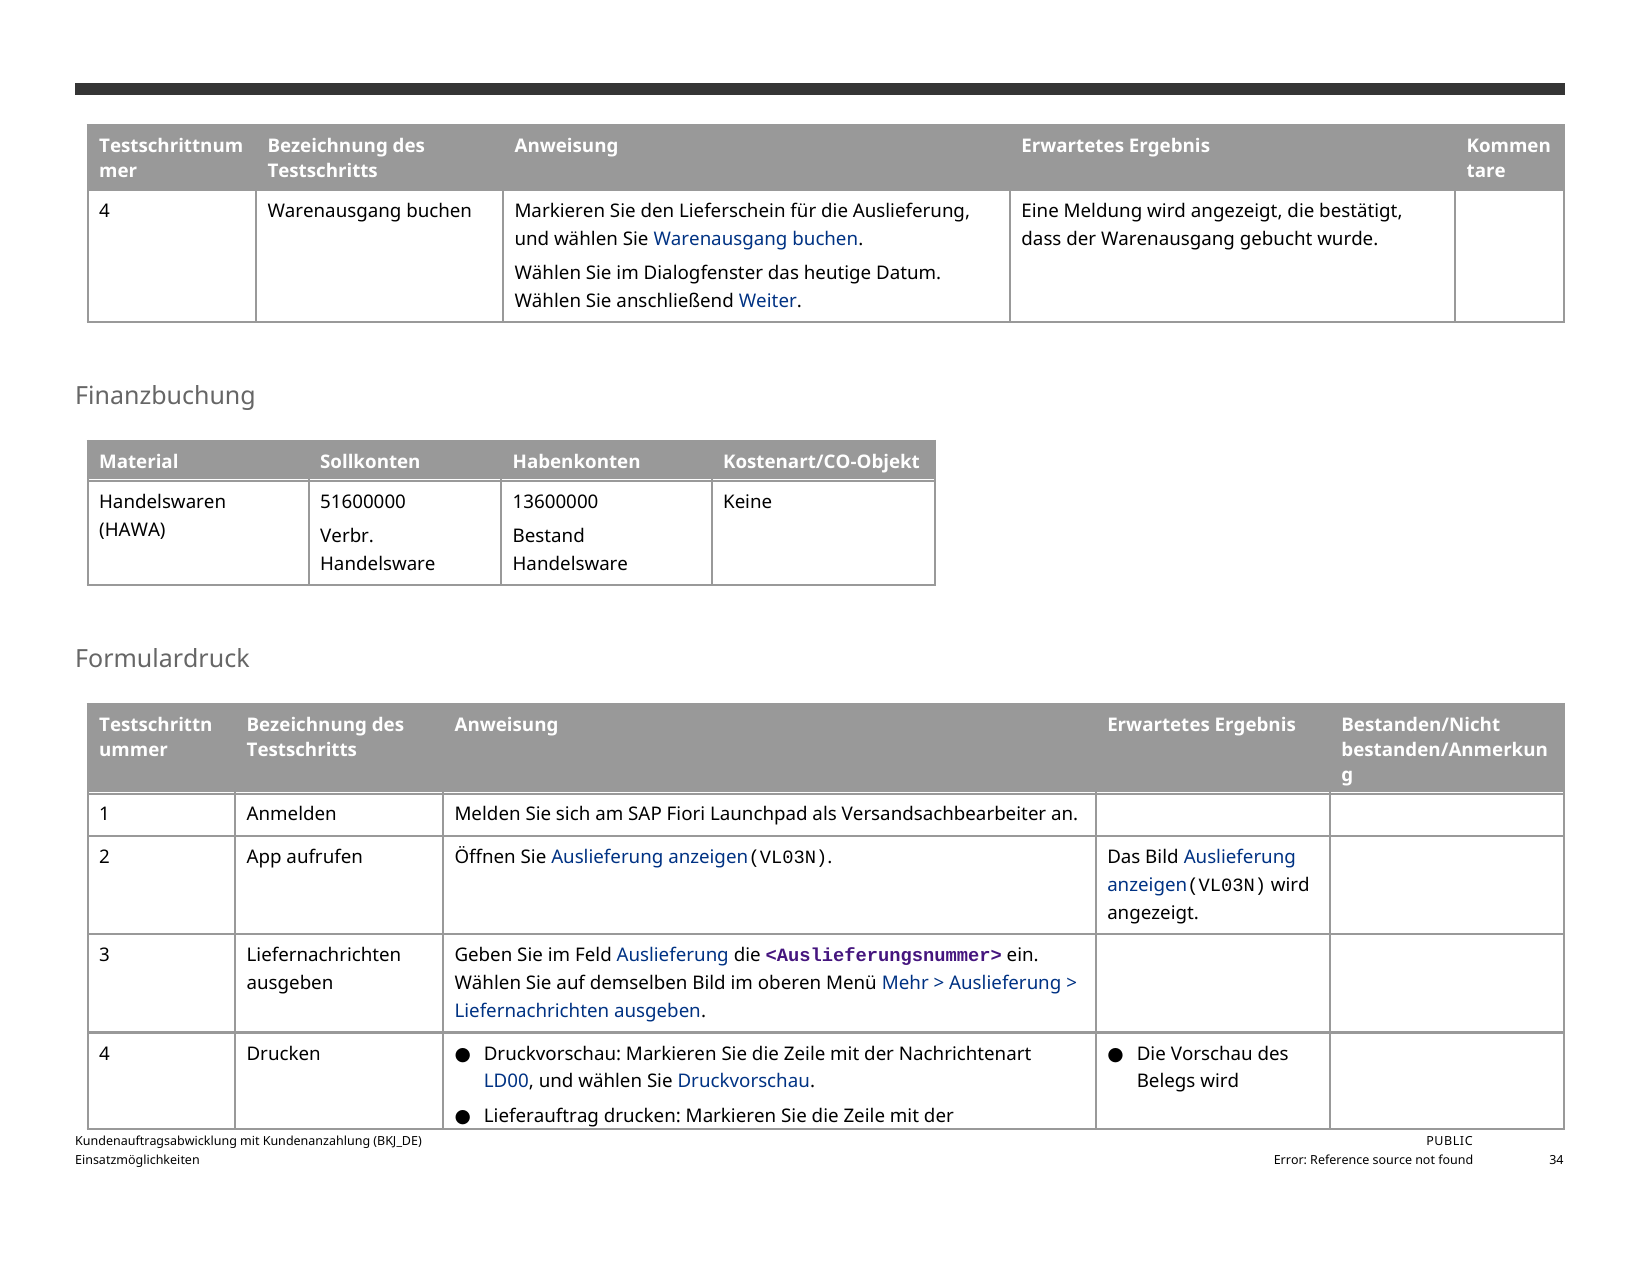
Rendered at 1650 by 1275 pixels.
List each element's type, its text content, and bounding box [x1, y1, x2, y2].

title Finanzbuchung [75, 382, 1565, 411]
table_cell Keine [713, 482, 934, 584]
table_cell Warenausgang buchen [257, 191, 502, 321]
table_header Kommentare [1456, 126, 1563, 189]
table_cell Markieren Sie den Lieferschein für die Auslieferung, und wählen Sie Warenausgang buchen. Wählen Sie im Dialogfenster das heutige Datum. Wählen Sie anschließend Weiter. [504, 191, 1009, 321]
table_cell Melden Sie sich am SAP Fiori Launchpad als Versandsachbearbeiter an. [444, 795, 1095, 834]
table_cell Drucken [236, 1034, 442, 1128]
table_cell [444, 1034, 1095, 1128]
title Formulardruck [75, 644, 1565, 674]
table_cell 1 [89, 795, 234, 834]
table_header Bestanden/Nicht bestanden/Anmerkung [1331, 705, 1563, 792]
table_cell Öffnen Sie Auslieferung anzeigen(VL03N). [444, 837, 1095, 933]
table_cell 51600000 Verbr. Handelsware [310, 482, 500, 584]
table_header Testschrittnummer [89, 126, 255, 189]
table_header Bezeichnung des Testschritts [257, 126, 502, 189]
table_header Erwartetes Ergebnis [1011, 126, 1454, 189]
table_cell Geben Sie im Feld Auslieferung die <Auslieferungsnummer> ein. Wählen Sie auf demselben Bild im oberen Menü Mehr > Auslieferung > Liefernachrichten ausgeben. [444, 935, 1095, 1031]
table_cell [1097, 1034, 1329, 1128]
table_header Testschrittnummer [89, 705, 234, 792]
table_cell [1331, 935, 1563, 1031]
table_cell Anmelden [236, 795, 442, 834]
table_cell 4 [89, 191, 255, 321]
table_cell Das Bild Auslieferung anzeigen(VL03N) wird angezeigt. [1097, 837, 1329, 933]
table_cell 13600000 Bestand Handelsware [502, 482, 711, 584]
table_cell Eine Meldung wird angezeigt, die bestätigt, dass der Warenausgang gebucht wurde. [1011, 191, 1454, 321]
table_cell Liefernachrichten ausgeben [236, 935, 442, 1031]
table_cell 2 [89, 837, 234, 933]
table_header Anweisung [444, 705, 1095, 792]
table_cell App aufrufen [236, 837, 442, 933]
table_header Anweisung [504, 126, 1009, 189]
table_header Kostenart/CO-Objekt [713, 442, 934, 479]
table_cell 4 [89, 1034, 234, 1128]
table_cell Handelswaren (HAWA) [89, 482, 308, 584]
table_cell 3 [89, 935, 234, 1031]
table_header Material [89, 442, 308, 479]
table_header Sollkonten [310, 442, 500, 479]
table_header Erwartetes Ergebnis [1097, 705, 1329, 792]
table_cell [1097, 935, 1329, 1031]
table_cell [1331, 837, 1563, 933]
table_header Bezeichnung des Testschritts [236, 705, 442, 792]
table_cell [1097, 795, 1329, 834]
table_cell [1331, 795, 1563, 834]
table_header Habenkonten [502, 442, 711, 479]
table_cell [1331, 1034, 1563, 1128]
table_cell [1456, 191, 1563, 321]
